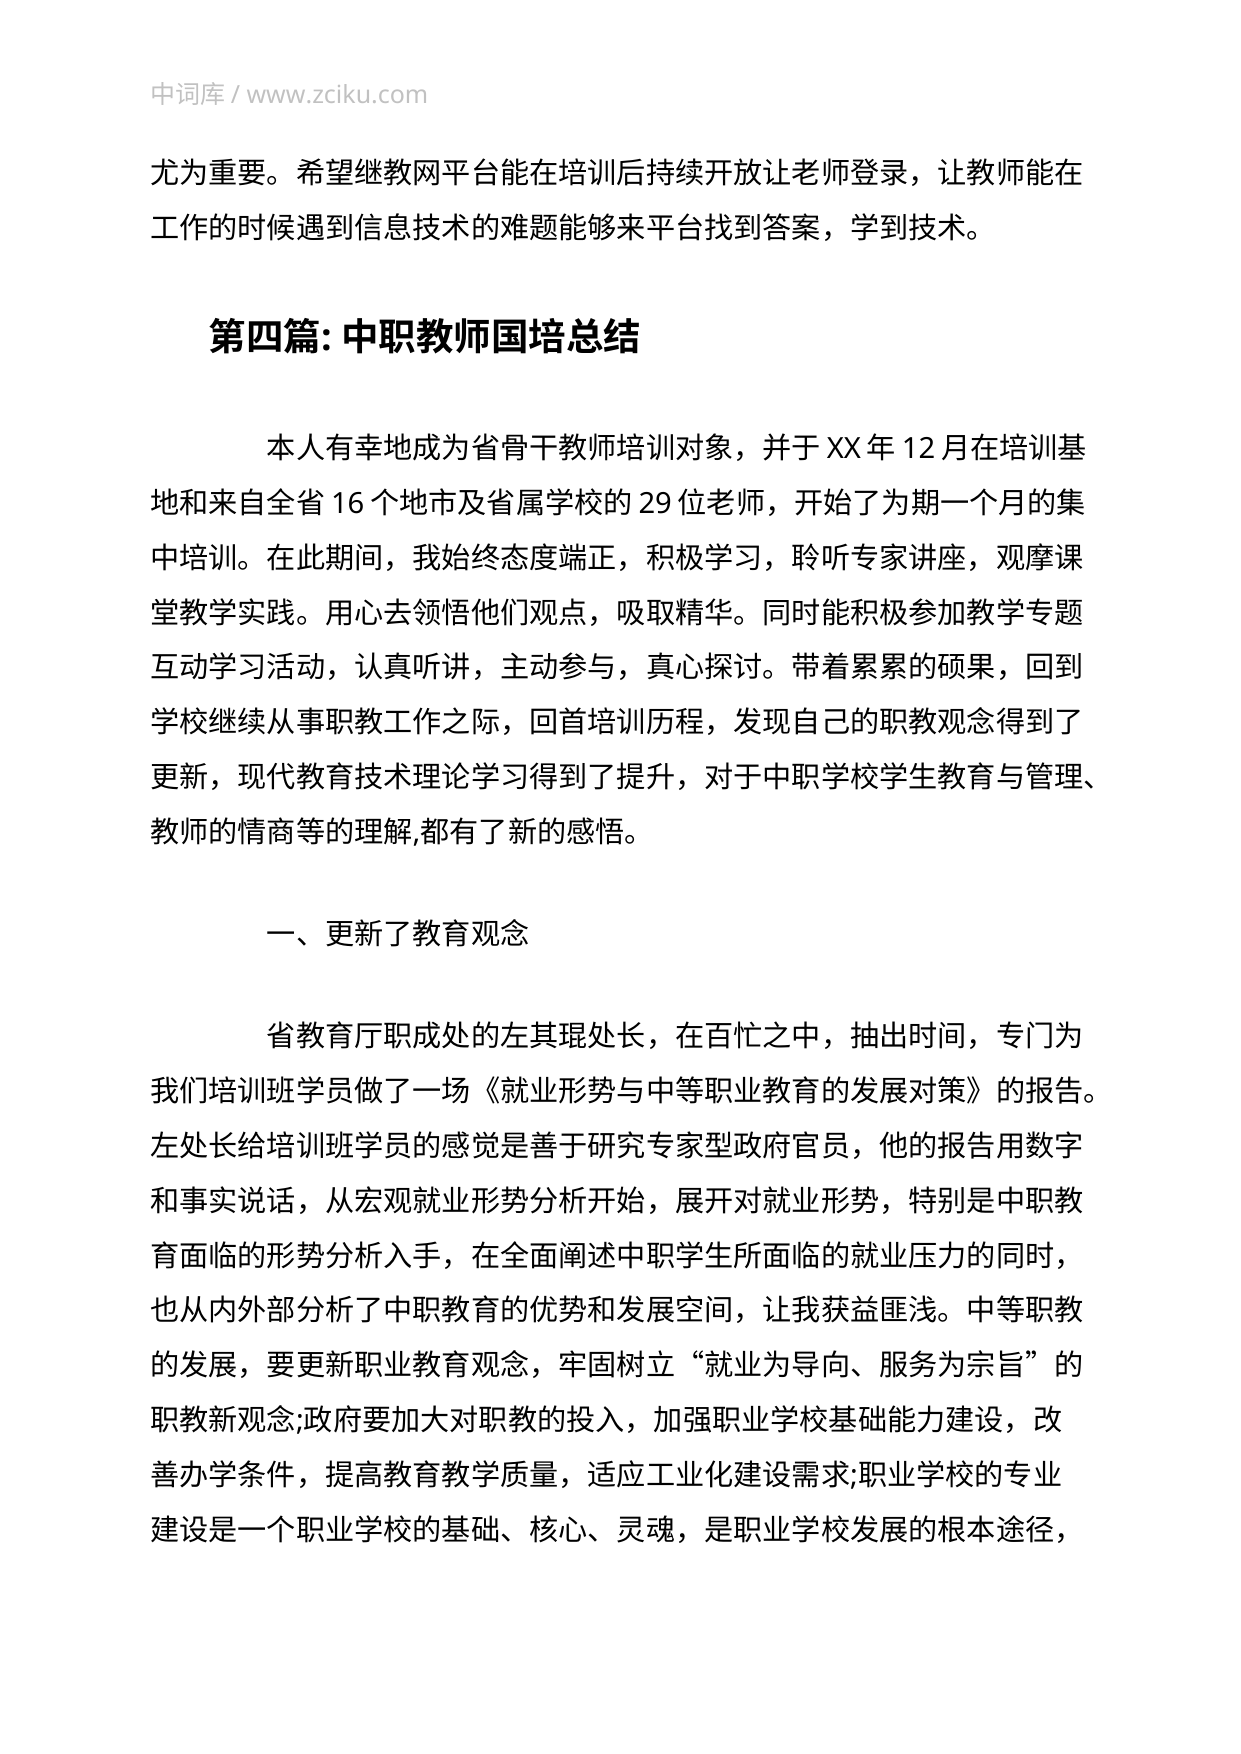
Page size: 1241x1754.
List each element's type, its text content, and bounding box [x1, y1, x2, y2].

text 一、更新了教育观念 [150, 911, 1090, 953]
text 本人有幸地成为省骨干教师培训对象，并于XX年12月在培训基地和来自全省16个地市及省属学校的29位老师，开始了为期一个月的集中培训。在此期间，我始终态度端正，积极学习，聆听专家讲座，观摩课堂教学实践。用心去领悟他们观点，吸取精华。同时能积极参加教学专题互动学习活动，认真听讲，主动参与，真心探讨。带着累累的硕果，回到学校继续从事职教工作之际，回首培训历程，发现自己的职教观念得到了更新，现代教育技术理论学习得到了提升，对于中职学校学生教育与管理、教师的情商等的理解,都有了新的感悟。 [150, 424, 1090, 851]
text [150, 150, 1090, 247]
text 第四篇: 中职教师国培总结 [150, 307, 1090, 361]
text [150, 1012, 1090, 1549]
